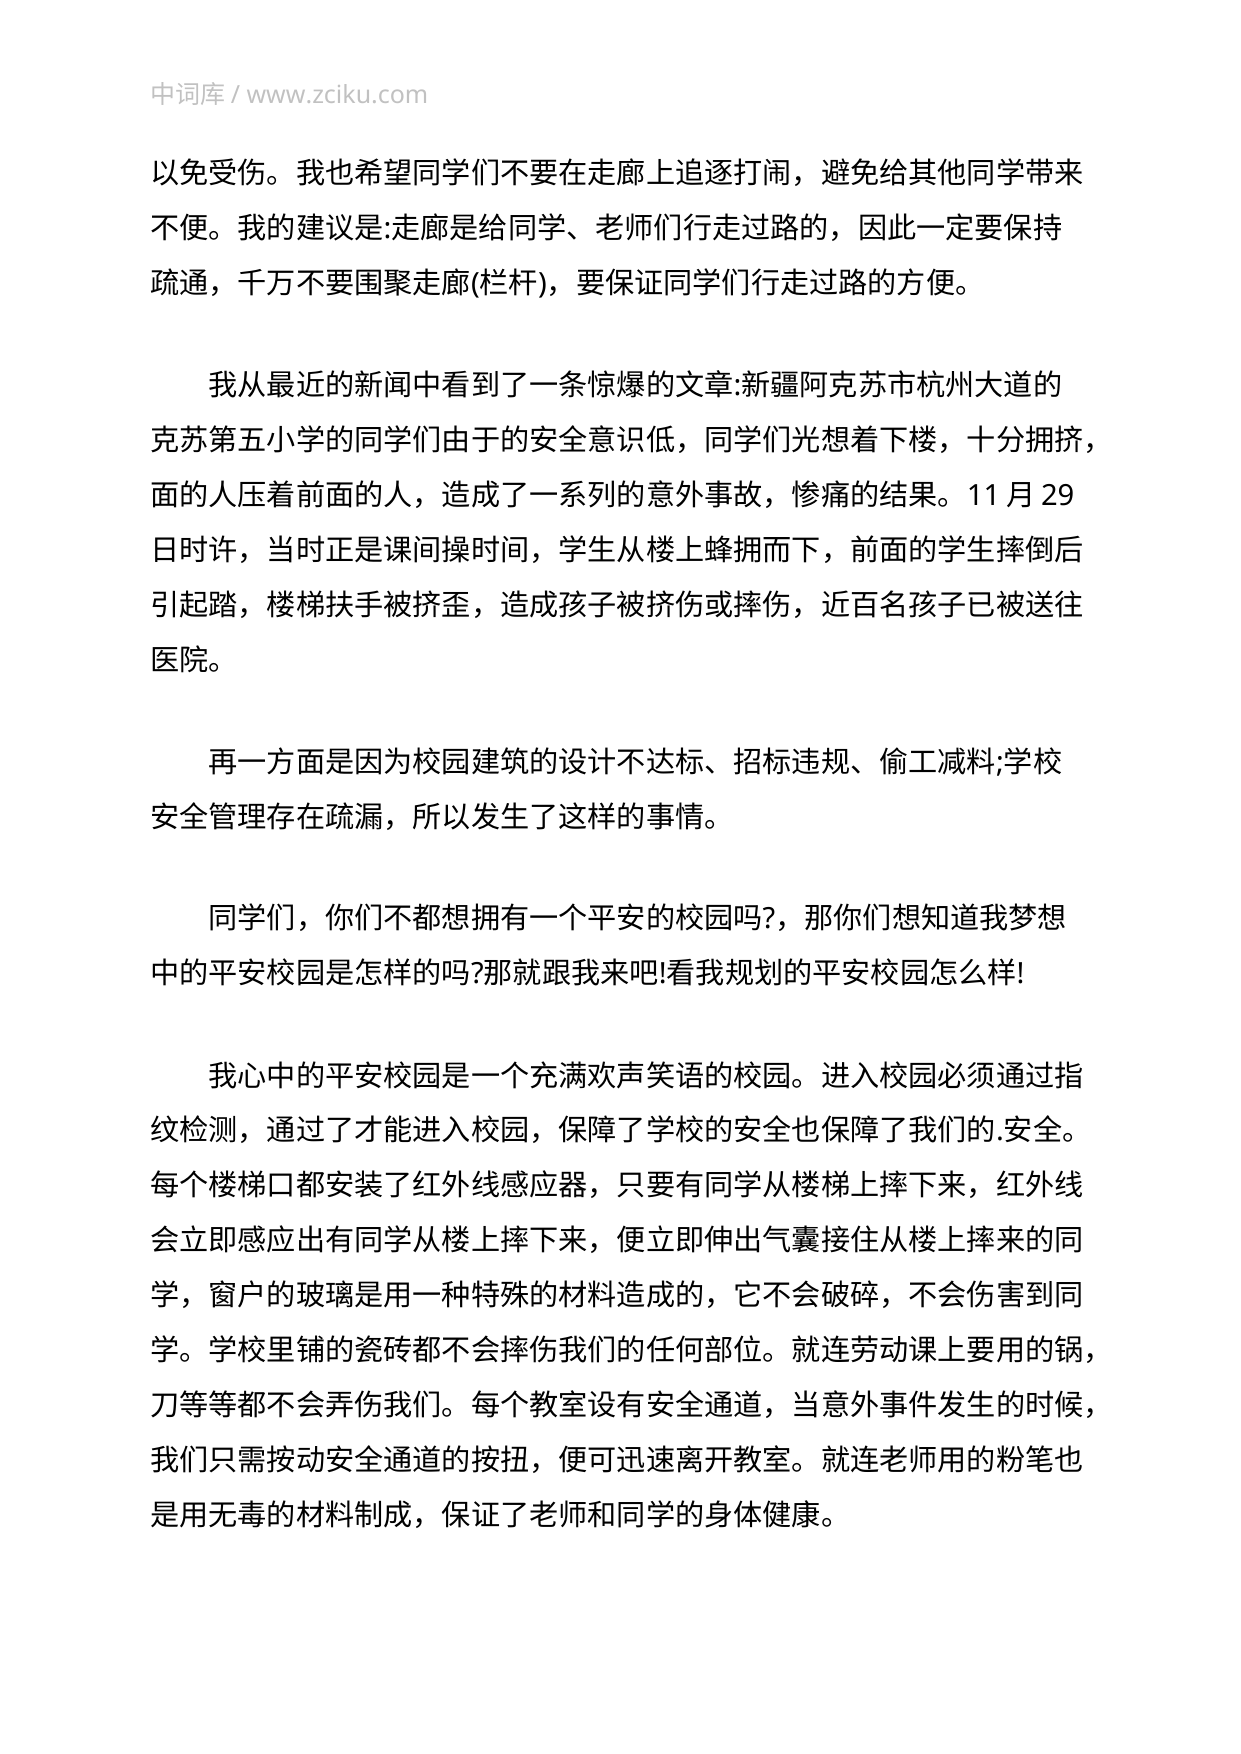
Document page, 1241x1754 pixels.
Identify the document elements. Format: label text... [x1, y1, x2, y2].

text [150, 150, 1090, 302]
text 再一方面是因为校园建筑的设计不达标、招标违规、偷工减料;学校安全管理存在疏漏，所以发生了这样的事情。 [150, 738, 1090, 836]
text 我心中的平安校园是一个充满欢声笑语的校园。进入校园必须通过指纹检测，通过了才能进入校园，保障了学校的安全也保障了我们的.安全。每个楼梯口都安装了红外线感应器，只要有同学从楼梯上摔下来，红外线会立即感应出有同学从楼上摔下来，便立即伸出气囊接住从楼上摔来的同学，窗户的玻璃是用一种特殊的材料造成的，它不会破碎，不会伤害到同学。学校里铺的瓷砖都不会摔伤我们的任何部位。就连劳动课上要用的锅，刀等等都不会弄伤我们。每个教室设有安全通道，当意外事件发生的时候，我们只需按动安全通道的按扭，便可迅速离开教室。就连老师用的粉笔也是用无毒的材料制成，保证了老师和同学的身体健康。 [150, 1052, 1090, 1534]
text 同学们，你们不都想拥有一个平安的校园吗?，那你们想知道我梦想中的平安校园是怎样的吗?那就跟我来吧!看我规划的平安校园怎么样! [150, 895, 1090, 992]
text 我从最近的新闻中看到了一条惊爆的文章:新疆阿克苏市杭州大道的克苏第五小学的同学们由于的安全意识低，同学们光想着下楼，十分拥挤，面的人压着前面的人，造成了一系列的意外事故，惨痛的结果。11月29日时许，当时正是课间操时间，学生从楼上蜂拥而下，前面的学生摔倒后引起踏，楼梯扶手被挤歪，造成孩子被挤伤或摔伤，近百名孩子已被送往医院。 [150, 362, 1090, 679]
